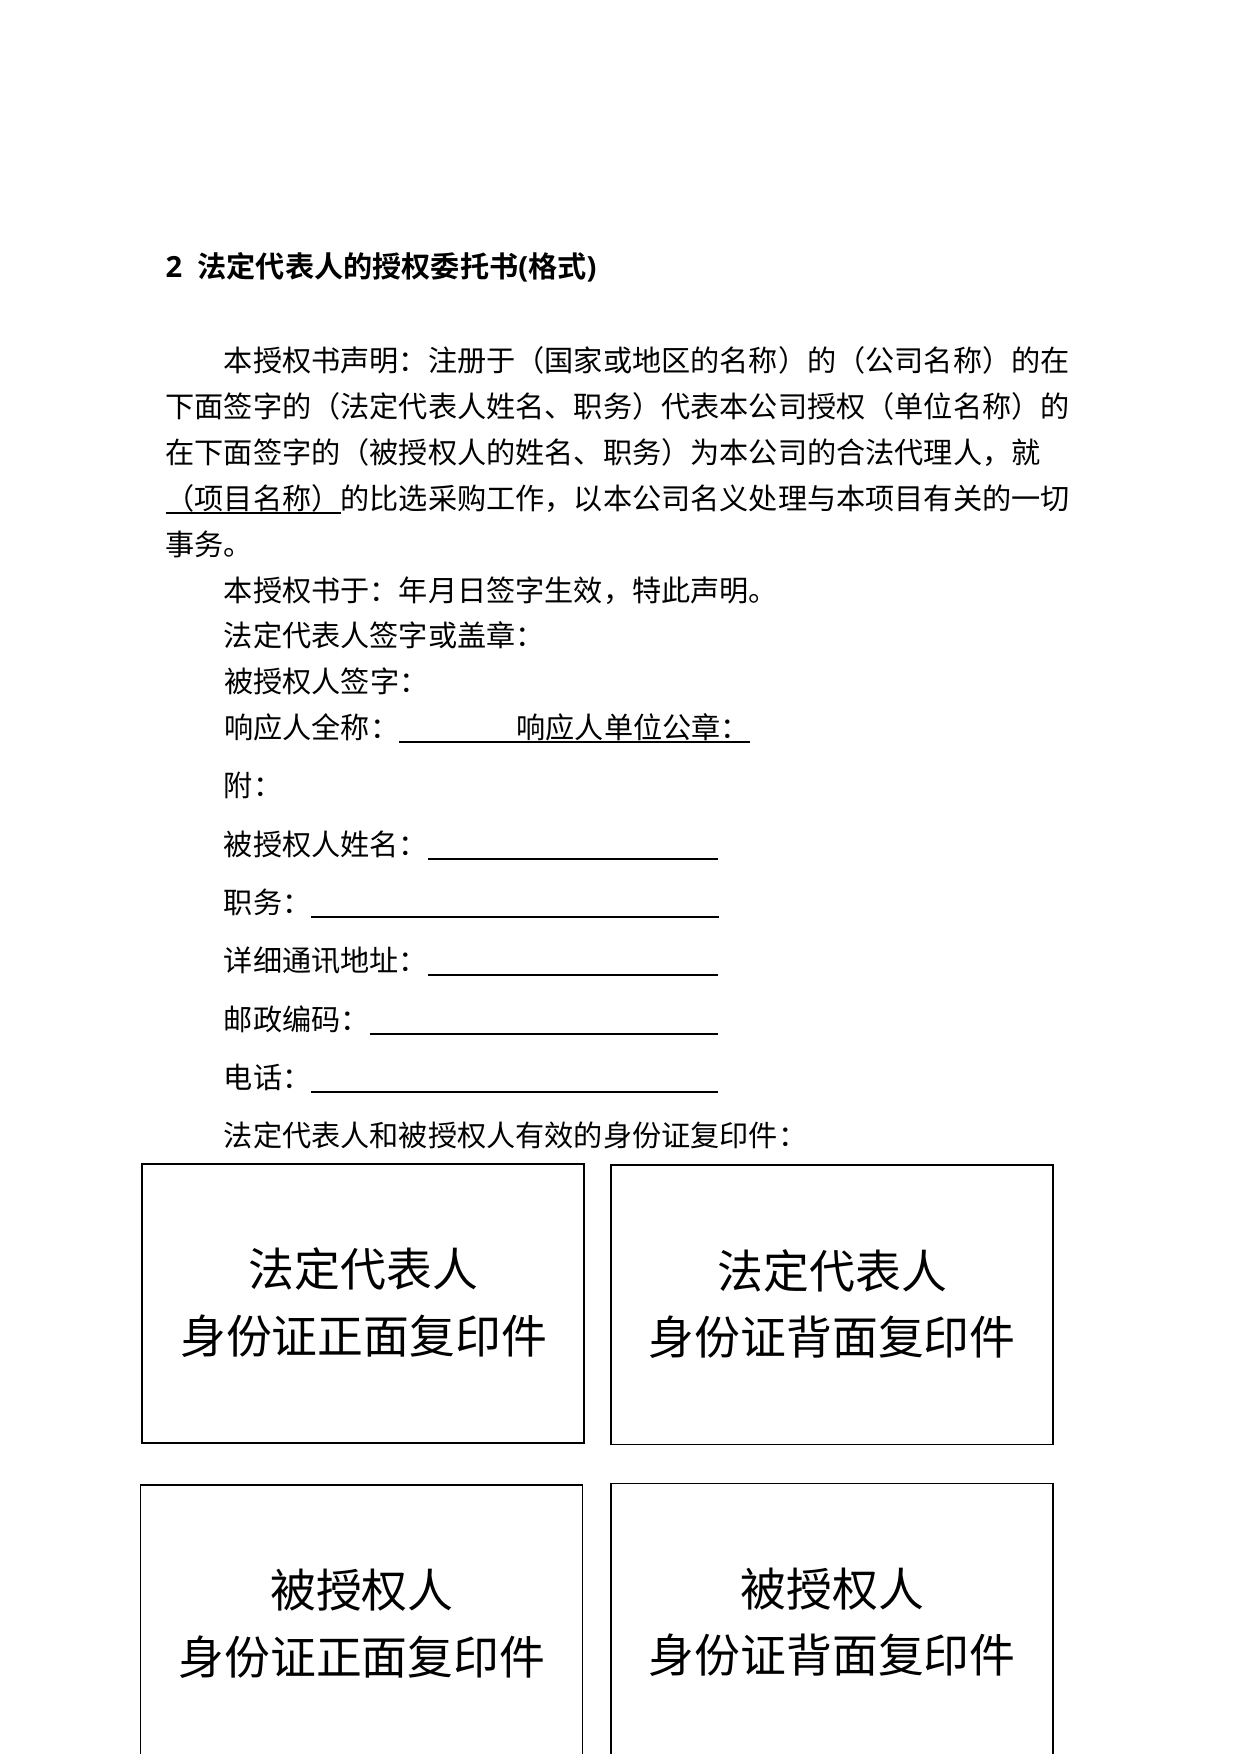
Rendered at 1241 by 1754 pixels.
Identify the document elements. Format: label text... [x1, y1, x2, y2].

text 法定代表人签字或盖章： [165, 610, 1087, 656]
text 附： [165, 760, 1087, 806]
text 响应人全称： 响应人单位公章： [224, 702, 1087, 748]
text 电话： [165, 1052, 1087, 1098]
text 详细通讯地址： [165, 935, 1087, 981]
text 法定代表人和被授权人有效的身份证复印件： [165, 1110, 1087, 1156]
text 本授权书声明：注册于（国家或地区的名称）的（公司名称）的在下面签字的（法定代表人姓名、职务）代表本公司授权（单位名称）的在下面签字的（被授权人的姓名、职务）为本公司的合法代理人，就（项目名称）的比选采购工作，以本公司名义处理与本项目有关的一切事务。 [165, 335, 1087, 564]
text 被授权人姓名： [165, 818, 1087, 864]
text 被授权人签字： [224, 656, 1087, 702]
text 邮政编码： [165, 993, 1087, 1039]
subtitle 2 法定代表人的授权委托书(格式) [165, 231, 1087, 289]
text 职务： [165, 877, 1087, 923]
text 本授权书于：年月日签字生效，特此声明。 [165, 564, 1087, 610]
